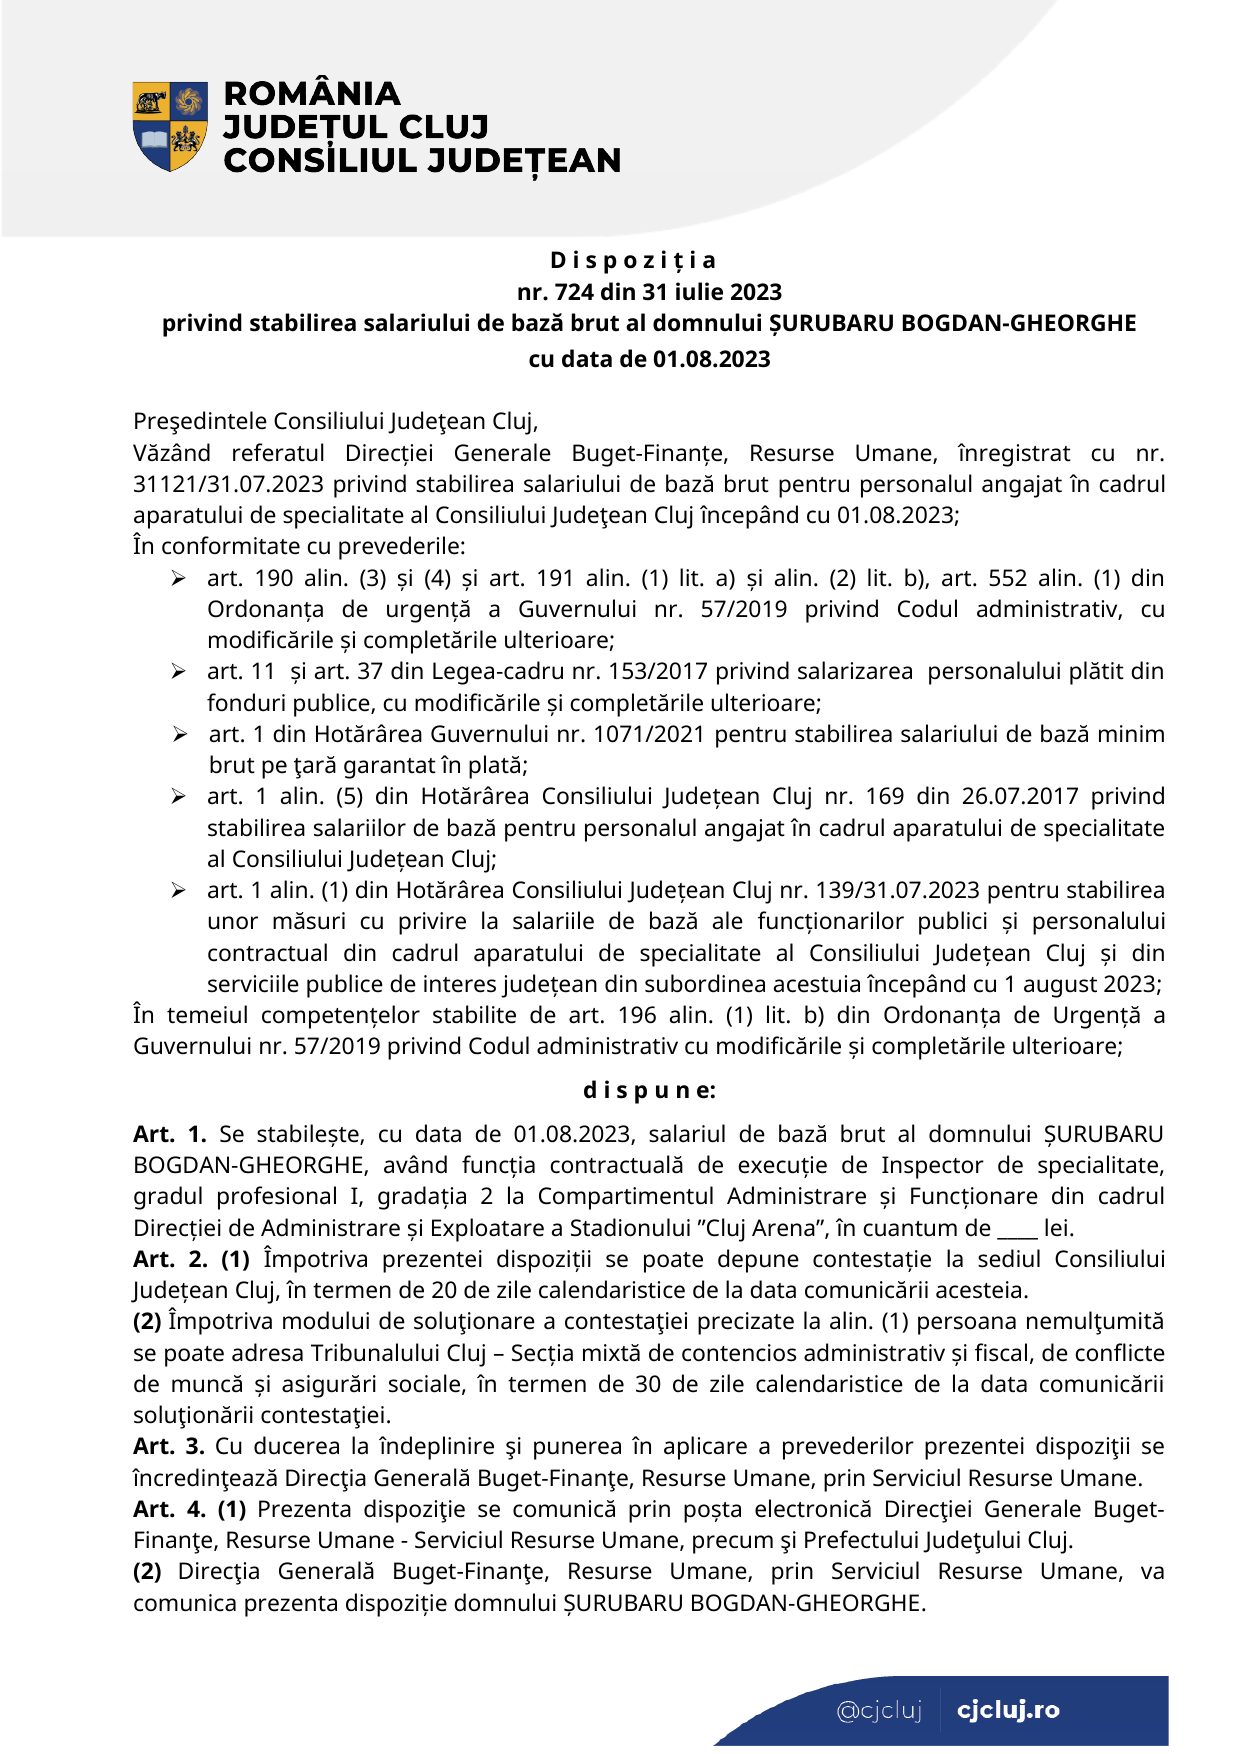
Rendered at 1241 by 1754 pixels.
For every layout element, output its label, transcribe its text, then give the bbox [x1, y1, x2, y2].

text Art. 3. Cu ducerea la îndeplinire şi punerea în aplicare a prevederilor prezentei dispoziţii se încredinţează Direcţia Generală Buget-Finanţe, Resurse Umane, prin Serviciul Resurse Umane. [133, 1430, 1166, 1493]
text privind stabilirea salariului de bază brut al domnului ȘURUBARU BOGDAN-GHEORGHE [133, 307, 1166, 338]
text Preşedintele Consiliului Judeţean Cluj, [133, 405, 1166, 436]
list art. 1 din Hotărârea Guvernului nr. 1071/2021 pentru stabilirea salariului de bază minim brut pe ţară garantat în plată; [171, 718, 1166, 780]
text cu data de 01.08.2023 [133, 343, 1166, 374]
text (2) Împotriva modului de soluţionare a contestaţiei precizate la alin. (1) persoana nemulţumită se poate adresa Tribunalului Cluj – Secția mixtă de contencios administrativ și fiscal, de conflicte de muncă și asigurări sociale, în termen de 30 de zile calendaristice de la data comunicării soluţionării contestaţiei. [133, 1305, 1166, 1430]
list art. 11 și art. 37 din Legea-cadru nr. 153/2017 privind salarizarea personalului plătit din fonduri publice, cu modificările și completările ulterioare; [169, 655, 1166, 718]
text Văzând referatul Direcţiei Generale Buget-Finanţe, Resurse Umane, înregistrat cu nr. 31121/31.07.2023 privind stabilirea salariului de bază brut pentru personalul angajat în cadrul aparatului de specialitate al Consiliului Judeţean Cluj începând cu 01.08.2023; [133, 436, 1166, 530]
text Art. 4. (1) Prezenta dispoziţie se comunică prin poșta electronică Direcţiei Generale Buget-Finanţe, Resurse Umane - Serviciul Resurse Umane, precum şi Prefectului Judeţului Cluj. [133, 1493, 1166, 1555]
list art. 190 alin. (3) și (4) și art. 191 alin. (1) lit. a) şi alin. (2) lit. b), art. 552 alin. (1) din Ordonanța de urgență a Guvernului nr. 57/2019 privind Codul administrativ, cu modificările și completările ulterioare; [169, 561, 1166, 655]
text În temeiul competențelor stabilite de art. 196 alin. (1) lit. b) din Ordonanța de Urgență a Guvernului nr. 57/2019 privind Codul administrativ cu modificările și completările ulterioare; [133, 999, 1166, 1061]
text Art. 2. (1) Împotriva prezentei dispoziții se poate depune contestație la sediul Consiliului Județean Cluj, în termen de 20 de zile calendaristice de la data comunicării acesteia. [133, 1243, 1166, 1305]
text D i s p o z i ț i a [508, 244, 1166, 276]
picture [132, 75, 620, 181]
list art. 1 alin. (1) din Hotărârea Consiliului Județean Cluj nr. 139/31.07.2023 pentru stabilirea unor măsuri cu privire la salariile de bază ale funcţionarilor publici şi personalului contractual din cadrul aparatului de specialitate al Consiliului Județean Cluj și din serviciile publice de interes judeţean din subordinea acestuia începând cu 1 august 2023; [169, 874, 1166, 999]
list art. 1 alin. (5) din Hotărârea Consiliului Județean Cluj nr. 169 din 26.07.2017 privind stabilirea salariilor de bază pentru personalul angajat în cadrul aparatului de specialitate al Consiliului Județean Cluj; [169, 780, 1166, 874]
text Art. 1. Se stabilește, cu data de 01.08.2023, salariul de bază brut al domnului ȘURUBARU BOGDAN-GHEORGHE, având funcția contractuală de execuție de Inspector de specialitate, gradul profesional I, gradația 2 la Compartimentul Administrare și Funcționare din cadrul Direcției de Administrare și Exploatare a Stadionului ”Cluj Arena”, în cuantum de ____ lei. [133, 1118, 1166, 1243]
text d i s p u n e: [133, 1074, 1166, 1105]
text nr. 724 din 31 iulie 2023 [133, 276, 1166, 307]
picture [712, 1676, 1169, 1746]
text În conformitate cu prevederile: [133, 530, 1166, 561]
text (2) Direcţia Generală Buget-Finanţe, Resurse Umane, prin Serviciul Resurse Umane, va comunica prezenta dispoziție domnului ȘURUBARU BOGDAN-GHEORGHE. [133, 1555, 1166, 1618]
